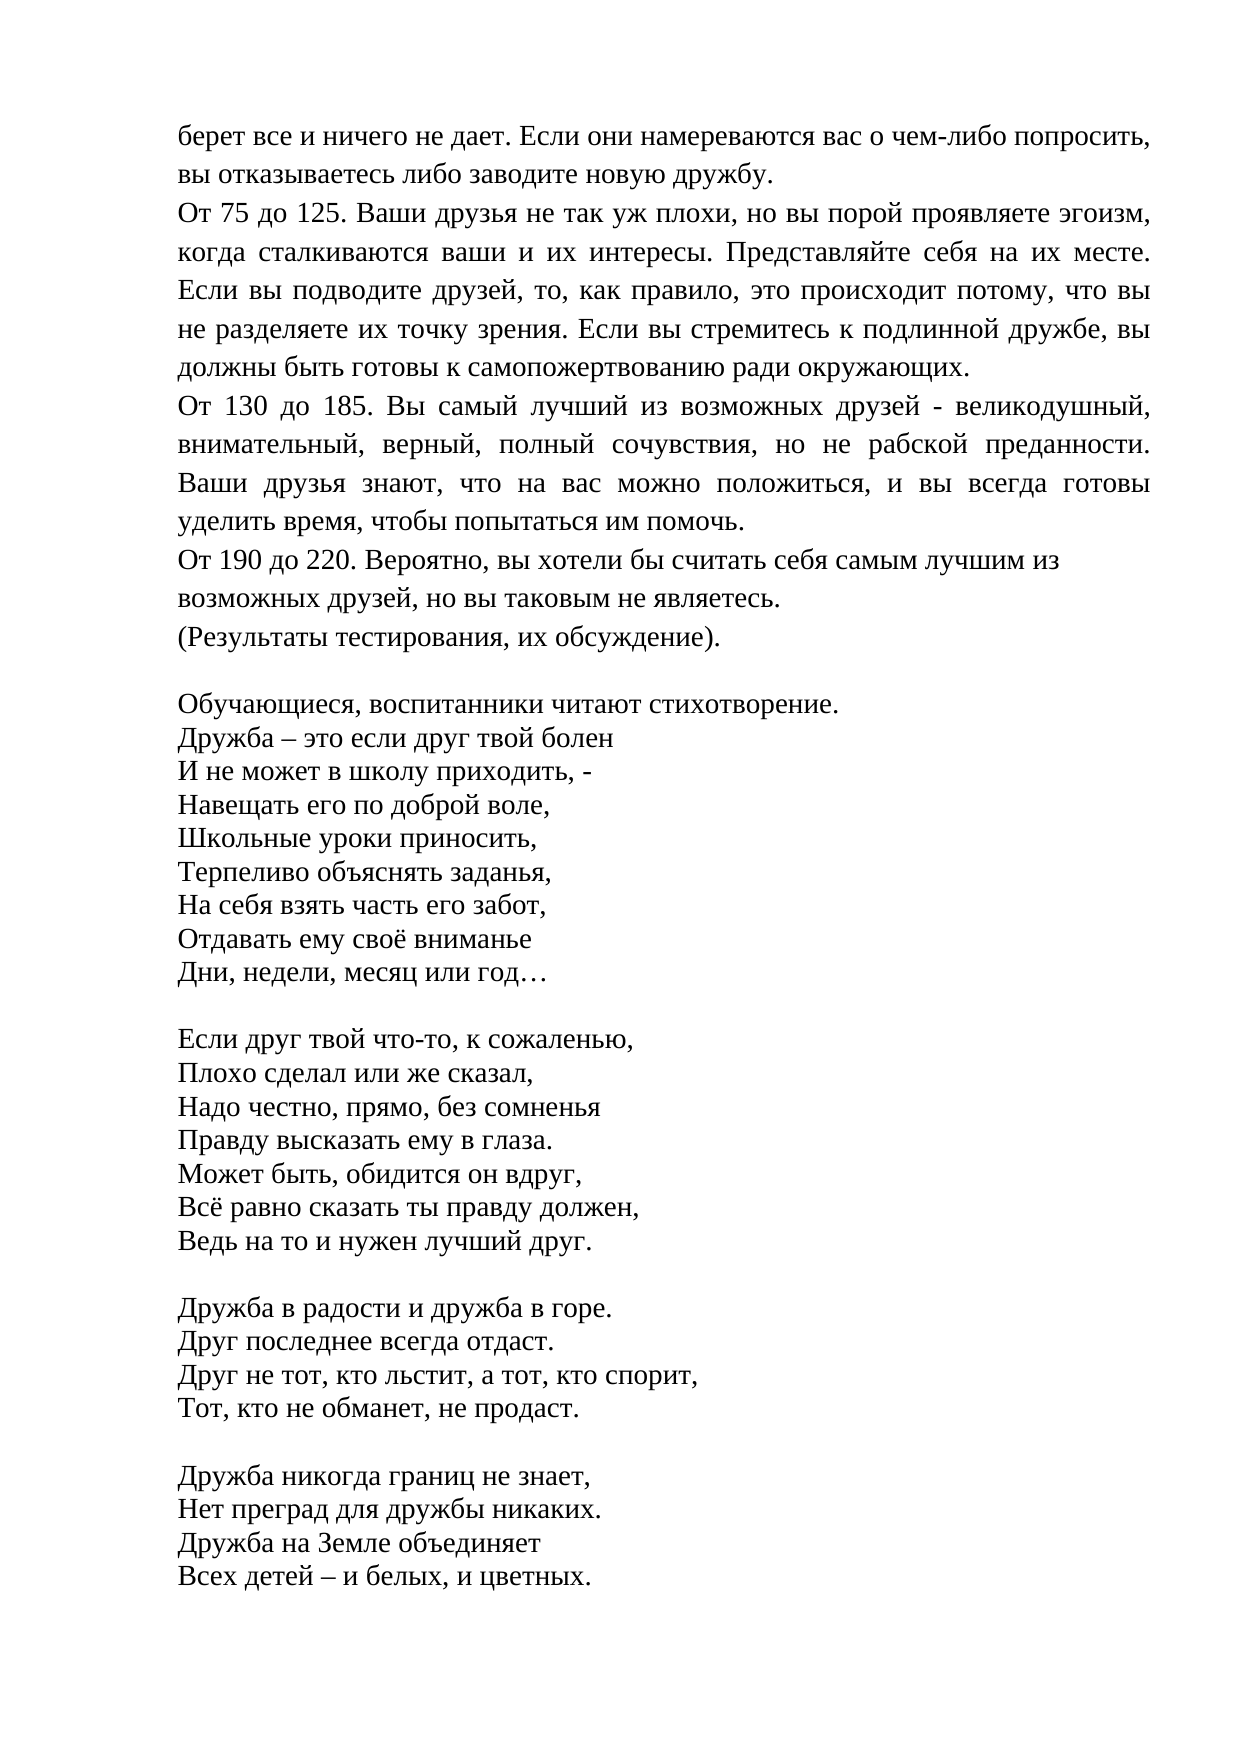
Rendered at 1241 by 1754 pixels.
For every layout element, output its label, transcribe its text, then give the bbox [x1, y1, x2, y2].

text Дни, недели, месяц или год… [177, 954, 1152, 988]
text Терпеливо объяснять заданья, [177, 854, 1152, 887]
text Тот, кто не обманет, не продаст. [177, 1391, 1152, 1424]
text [177, 118, 1152, 190]
text Нет преград для дружбы никаких. [177, 1491, 1152, 1525]
text На себя взять часть его забот, [177, 887, 1152, 921]
text И не может в школу приходить, - [177, 753, 1152, 787]
text Дружба в радости и дружба в горе. [177, 1290, 1152, 1323]
text Правду высказать ему в глаза. [177, 1122, 1152, 1156]
text Навещать его по доброй воле, [177, 787, 1152, 820]
text (Результаты тестирования, их обсуждение). [177, 619, 1152, 653]
text Друг не тот, кто льстит, а тот, кто спорит, [177, 1357, 1152, 1391]
text Ведь на то и нужен лучший друг. [177, 1223, 1152, 1256]
text Обучающиеся, воспитанники читают стихотворение. [177, 686, 1152, 720]
text Отдавать ему своё вниманье [177, 921, 1152, 954]
text Дружба на Земле объединяет [177, 1525, 1152, 1558]
text Дружба никогда границ не знает, [177, 1458, 1152, 1491]
text От 130 до 185. Вы самый лучший из возможных друзей - великодушный, внимательный, верный, полный сочувствия, но не рабской преданности. Ваши друзья знают, что на вас можно положиться, и вы всегда готовы уделить время, чтобы попытаться им помочь. [177, 388, 1152, 537]
text От 190 до 220. Вероятно, вы хотели бы считать себя самым лучшим из возможных друзей, но вы таковым не являетесь. [177, 542, 1152, 614]
text Школьные уроки приносить, [177, 820, 1152, 854]
text Дружба – это если друг твой болен [177, 720, 1152, 753]
text От 75 до 125. Ваши друзья не так уж плохи, но вы порой проявляете эгоизм, когда сталкиваются ваши и их интересы. Представляйте себя на их месте. Если вы подводите друзей, то, как правило, это происходит потому, что вы не разделяете их точку зрения. Если вы стремитесь к подлинной дружбе, вы должны быть готовы к самопожертвованию ради окружающих. [177, 195, 1152, 383]
text Друг последнее всегда отдаст. [177, 1323, 1152, 1357]
text Надо честно, прямо, без сомненья [177, 1089, 1152, 1122]
text Плохо сделал или же сказал, [177, 1055, 1152, 1089]
text Всех детей – и белых, и цветных. [177, 1558, 1152, 1592]
text Всё равно сказать ты правду должен, [177, 1189, 1152, 1223]
text Может быть, обидится он вдруг, [177, 1156, 1152, 1189]
text Если друг твой что-то, к сожаленью, [177, 1022, 1152, 1055]
